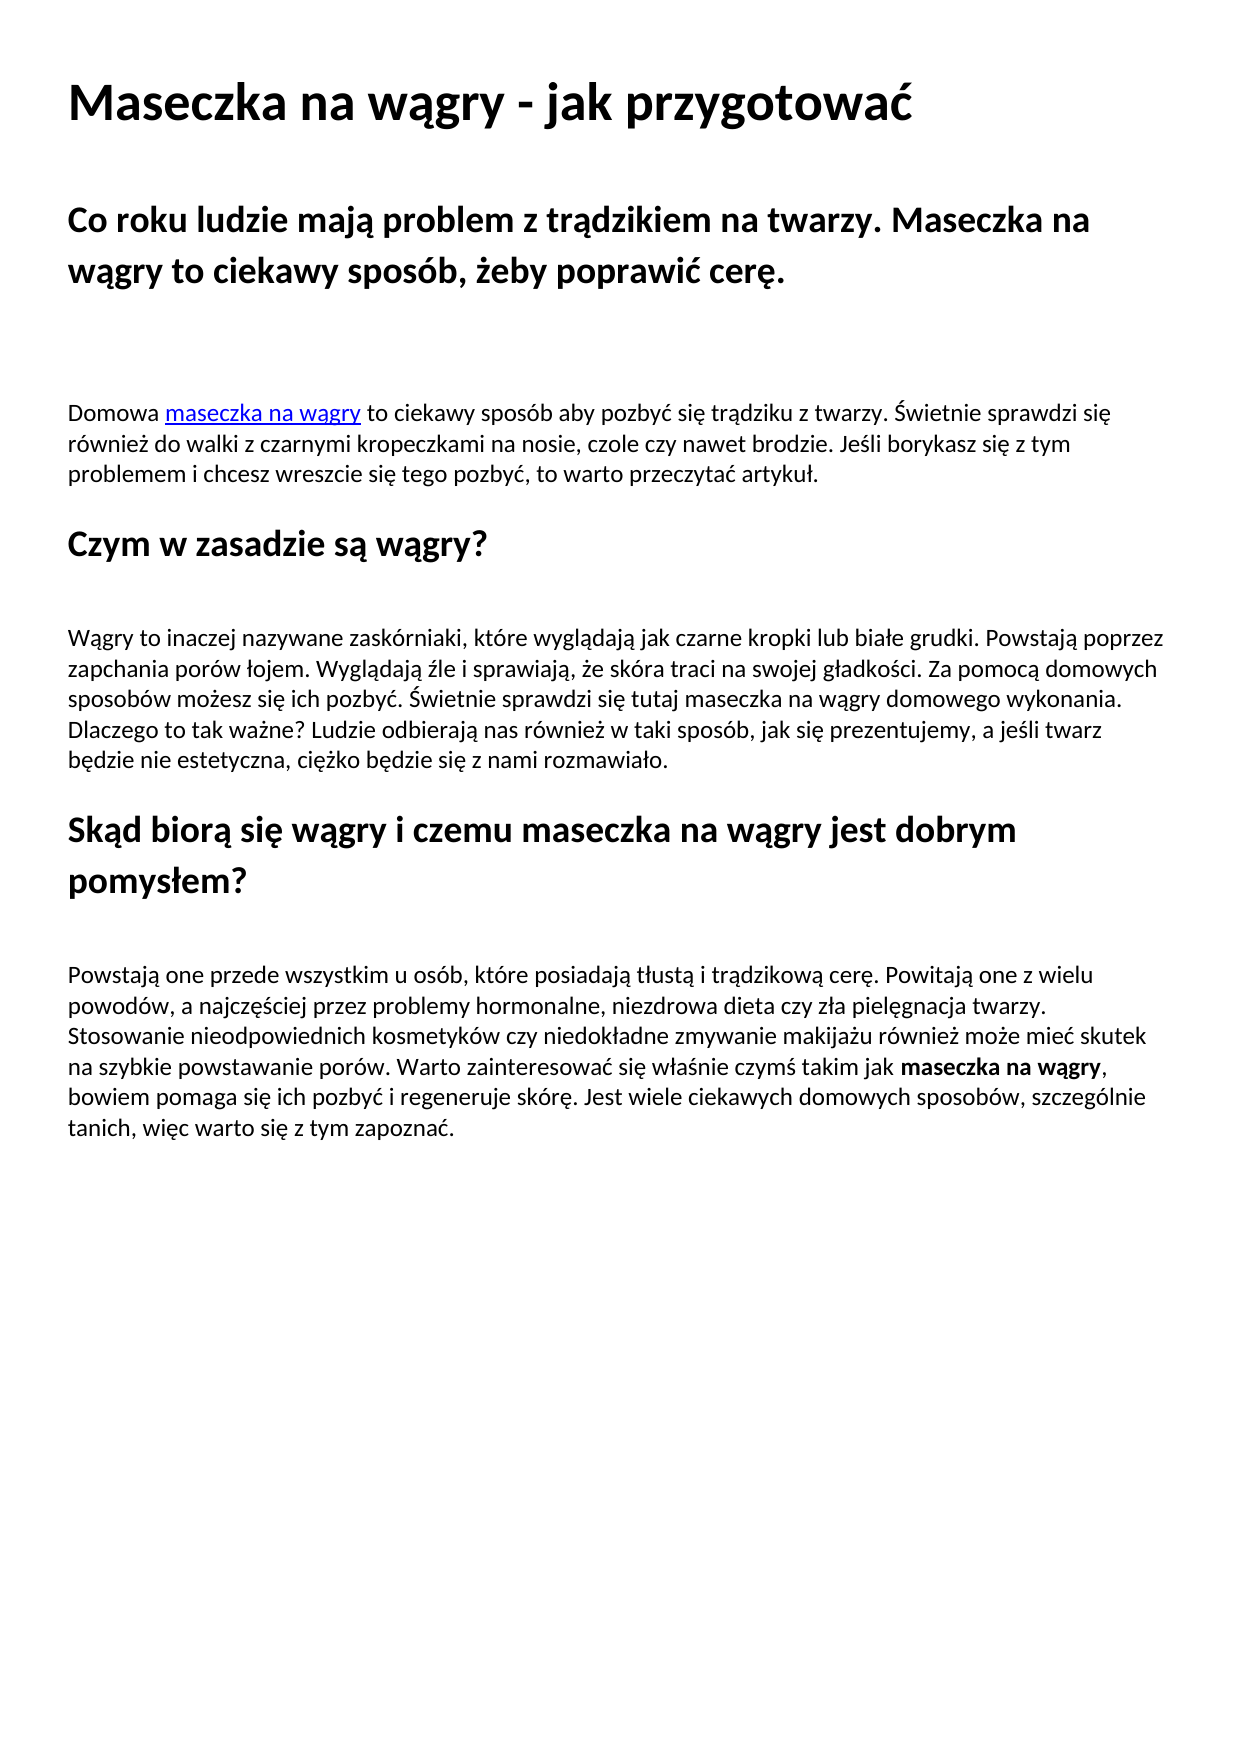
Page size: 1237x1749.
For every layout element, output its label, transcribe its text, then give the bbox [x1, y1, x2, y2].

text Wągry to inaczej nazywane zaskórniaki, które wyglądają jak czarne kropki lub białe grudki. Powstają poprzez zapchania porów łojem. Wyglądają źle i sprawiają, że skóra traci na swojej gładkości. Za pomocą domowych sposobów możesz się ich pozbyć. Świetnie sprawdzi się tutaj maseczka na wągry domowego wykonania. Dlaczego to tak ważne? Ludzie odbierają nas również w taki sposób, jak się prezentujemy, a jeśli twarz będzie nie estetyczna, ciężko będzie się z nami rozmawiało. [68, 622, 1169, 775]
text Maseczka na wągry - jak przygotować [68, 68, 1169, 134]
text Domowa maseczka na wągry to ciekawy sposób aby pozbyć się trądziku z twarzy. Świetnie sprawdzi się również do walki z czarnymi kropeczkami na nosie, czole czy nawet brodzie. Jeśli borykasz się z tym problemem i chcesz wreszcie się tego pozbyć, to warto przeczytać artykuł. [68, 397, 1169, 489]
text Czym w zasadzie są wągry? [68, 520, 1169, 566]
text Co roku ludzie mają problem z trądzikiem na twarzy. Maseczka na wągry to ciekawy sposób, żeby poprawić cerę. [68, 196, 1169, 293]
text Skąd biorą się wągry i czemu maseczka na wągry jest dobrym pomysłem? [68, 806, 1169, 903]
text Powstają one przede wszystkim u osób, które posiadają tłustą i trądzikową cerę. Powitają one z wielu powodów, a najczęściej przez problemy hormonalne, niezdrowa dieta czy zła pielęgnacja twarzy. Stosowanie nieodpowiednich kosmetyków czy niedokładne zmywanie makijażu również może mieć skutek na szybkie powstawanie porów. Warto zainteresować się właśnie czymś takim jak maseczka na wągry, bowiem pomaga się ich pozbyć i regeneruje skórę. Jest wiele ciekawych domowych sposobów, szczególnie tanich, więc warto się z tym zapoznać. [68, 959, 1169, 1142]
